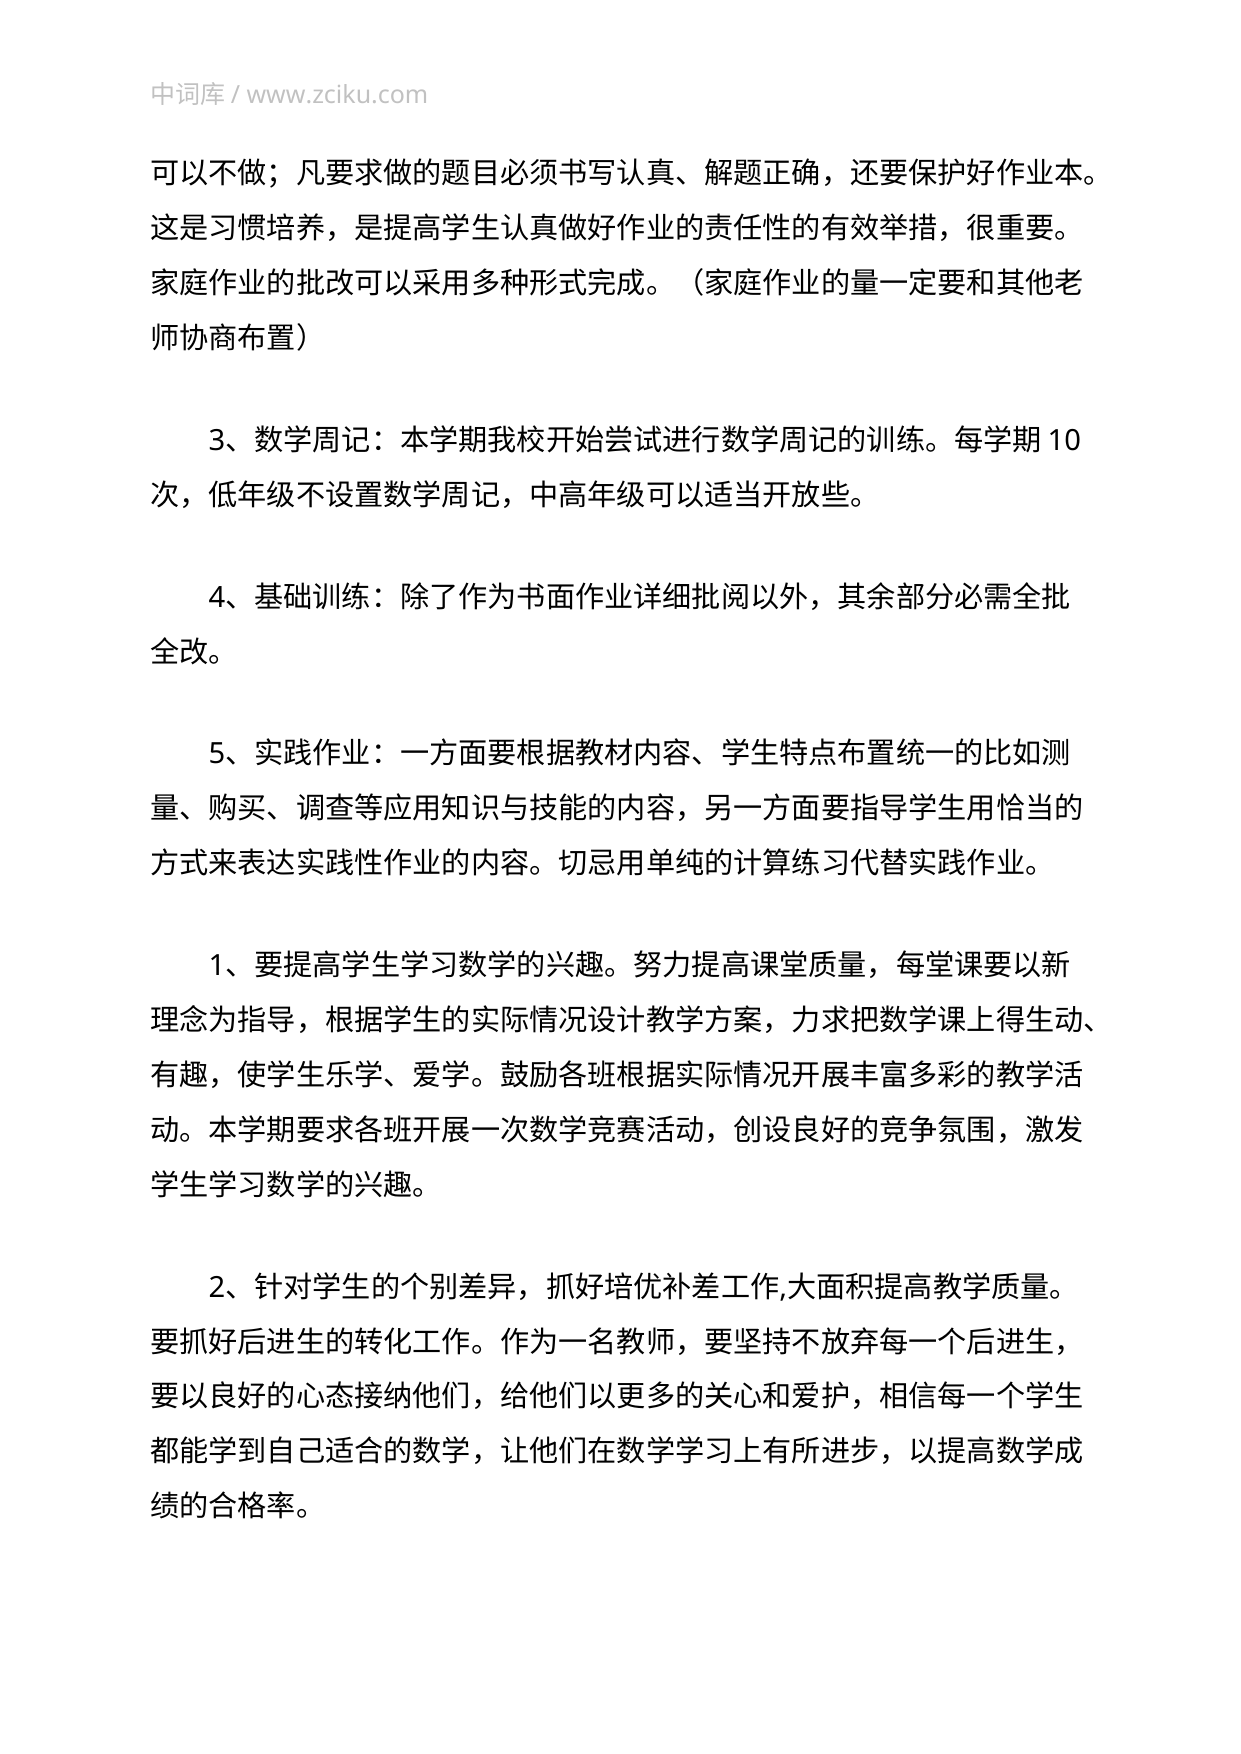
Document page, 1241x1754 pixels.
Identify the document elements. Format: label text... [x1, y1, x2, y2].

text 5、实践作业：一方面要根据教材内容、学生特点布置统一的比如测量、购买、调查等应用知识与技能的内容，另一方面要指导学生用恰当的方式来表达实践性作业的内容。切忌用单纯的计算练习代替实践作业。 [150, 730, 1090, 882]
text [150, 150, 1090, 357]
text 2、针对学生的个别差异，抓好培优补差工作,大面积提高教学质量。要抓好后进生的转化工作。作为一名教师，要坚持不放弃每一个后进生，要以良好的心态接纳他们，给他们以更多的关心和爱护，相信每一个学生都能学到自己适合的数学，让他们在数学学习上有所进步，以提高数学成绩的合格率。 [150, 1263, 1090, 1525]
text 4、基础训练：除了作为书面作业详细批阅以外，其余部分必需全批全改。 [150, 573, 1090, 671]
text 1、要提高学生学习数学的兴趣。努力提高课堂质量，每堂课要以新理念为指导，根据学生的实际情况设计教学方案，力求把数学课上得生动、有趣，使学生乐学、爱学。鼓励各班根据实际情况开展丰富多彩的教学活动。本学期要求各班开展一次数学竞赛活动，创设良好的竞争氛围，激发学生学习数学的兴趣。 [150, 942, 1090, 1204]
text 3、数学周记：本学期我校开始尝试进行数学周记的训练。每学期10次，低年级不设置数学周记，中高年级可以适当开放些。 [150, 416, 1090, 514]
